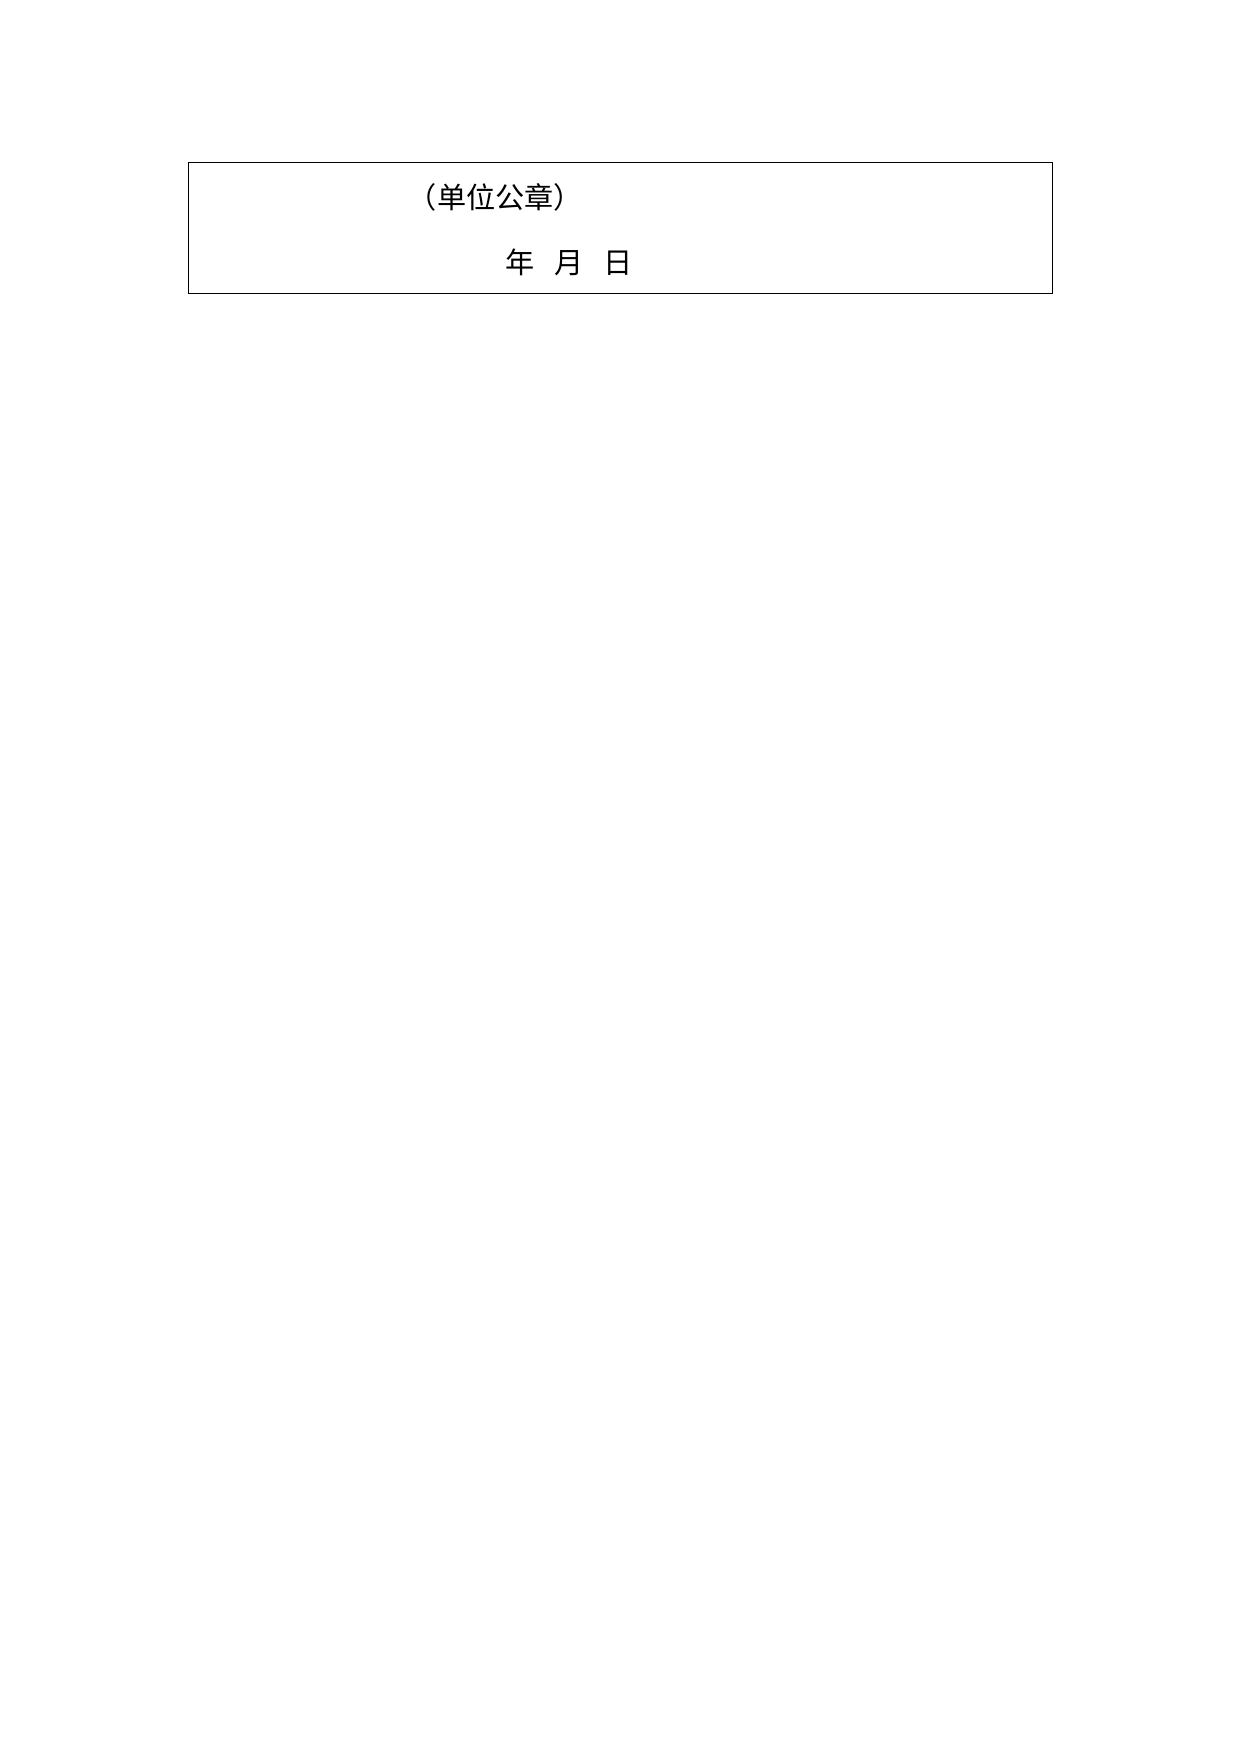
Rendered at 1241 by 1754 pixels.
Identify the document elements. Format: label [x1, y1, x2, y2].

table_cell [189, 163, 1052, 293]
